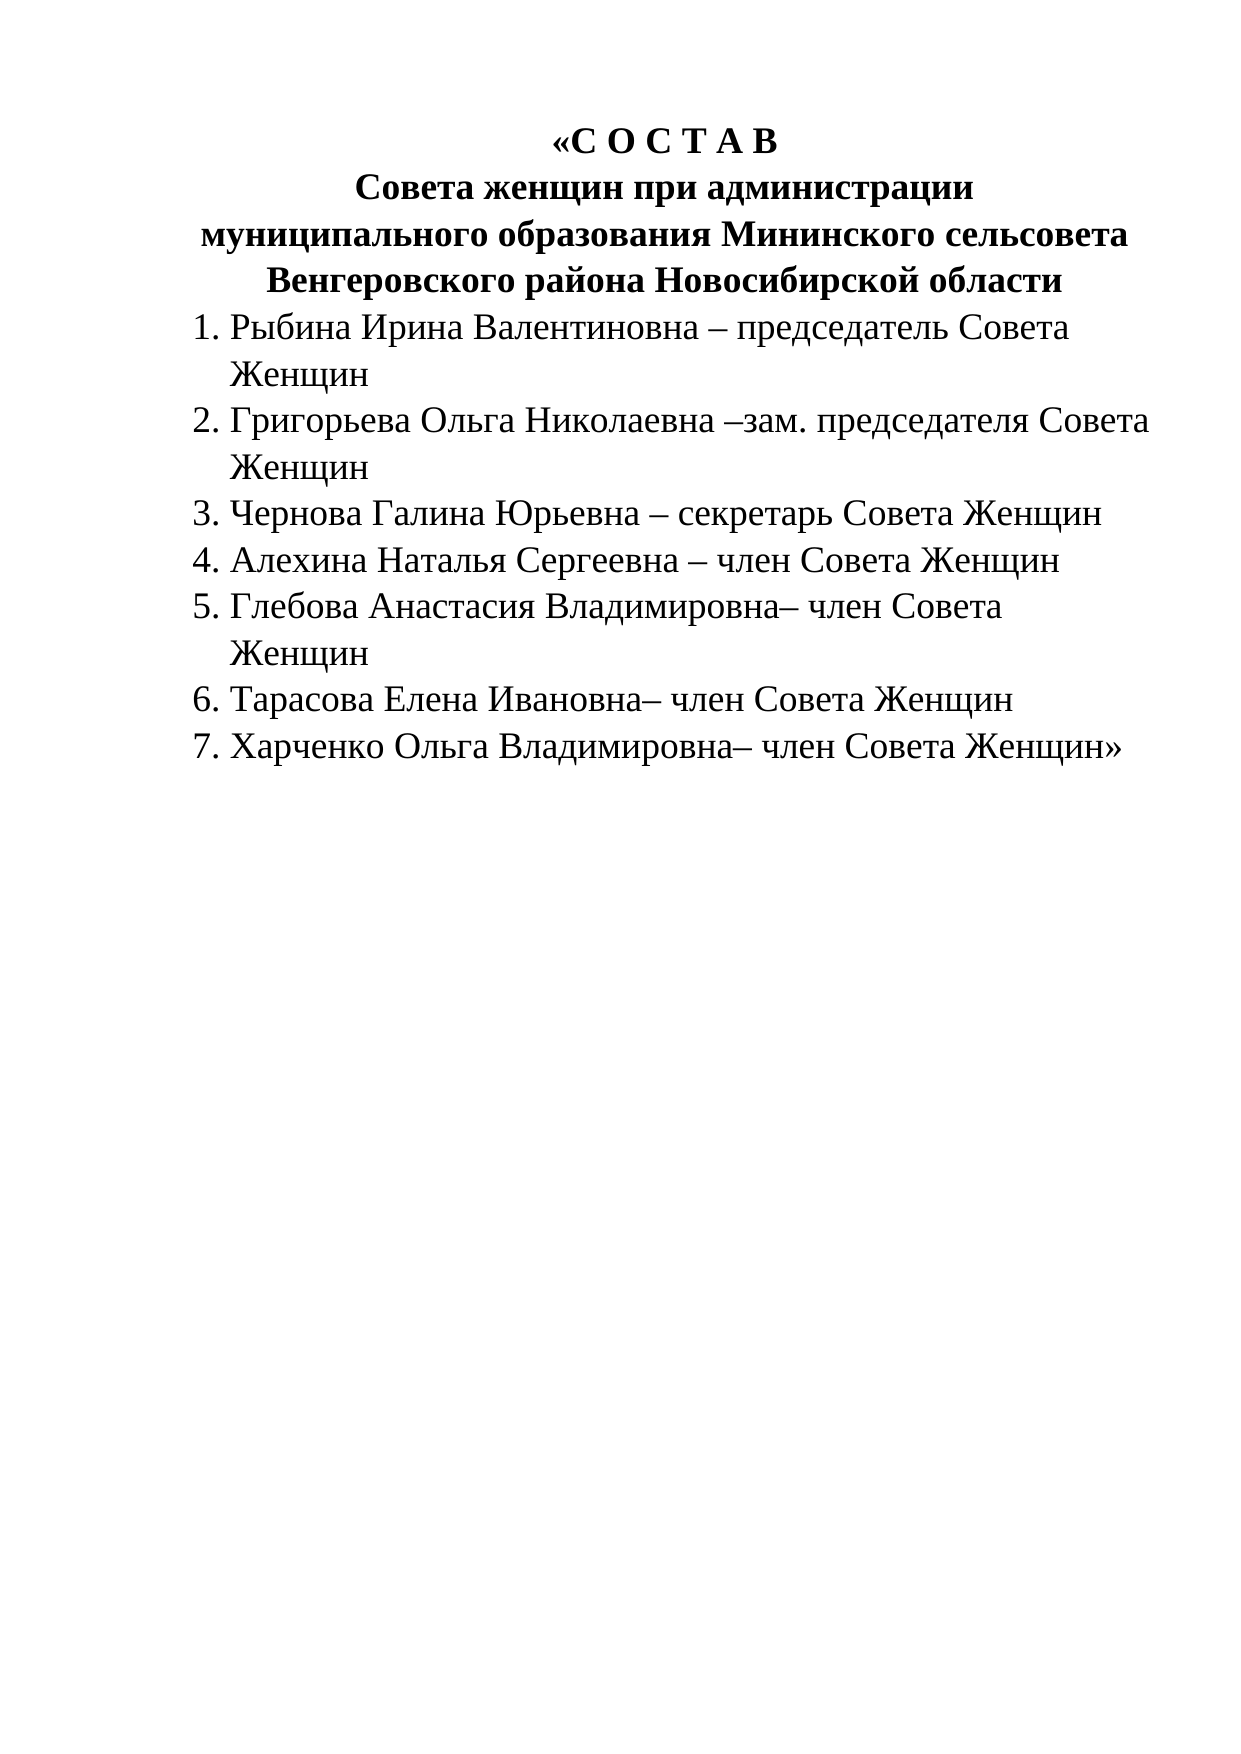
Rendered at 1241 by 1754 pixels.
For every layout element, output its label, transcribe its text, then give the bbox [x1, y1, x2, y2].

list Глебова Анастасия Владимировна– член Совета Женщин [192, 584, 1152, 673]
text «С О С Т А В [177, 118, 1152, 161]
list Тарасова Елена Ивановна– член Совета Женщин [192, 677, 1152, 720]
text муниципального образования Мининского сельсовета Венгеровского района Новосибирской области [177, 211, 1152, 301]
list Григорьева Ольга Николаевна –зам. председателя Совета Женщин [192, 397, 1152, 487]
list Рыбина Ирина Валентиновна – председатель Совета Женщин [192, 304, 1152, 394]
list Алехина Наталья Сергеевна – член Совета Женщин [192, 537, 1152, 580]
list Харченко Ольга Владимировна– член Совета Женщин» [192, 723, 1152, 767]
text Совета женщин при администрации [177, 165, 1152, 208]
list Чернова Галина Юрьевна – секретарь Совета Женщин [192, 491, 1152, 534]
